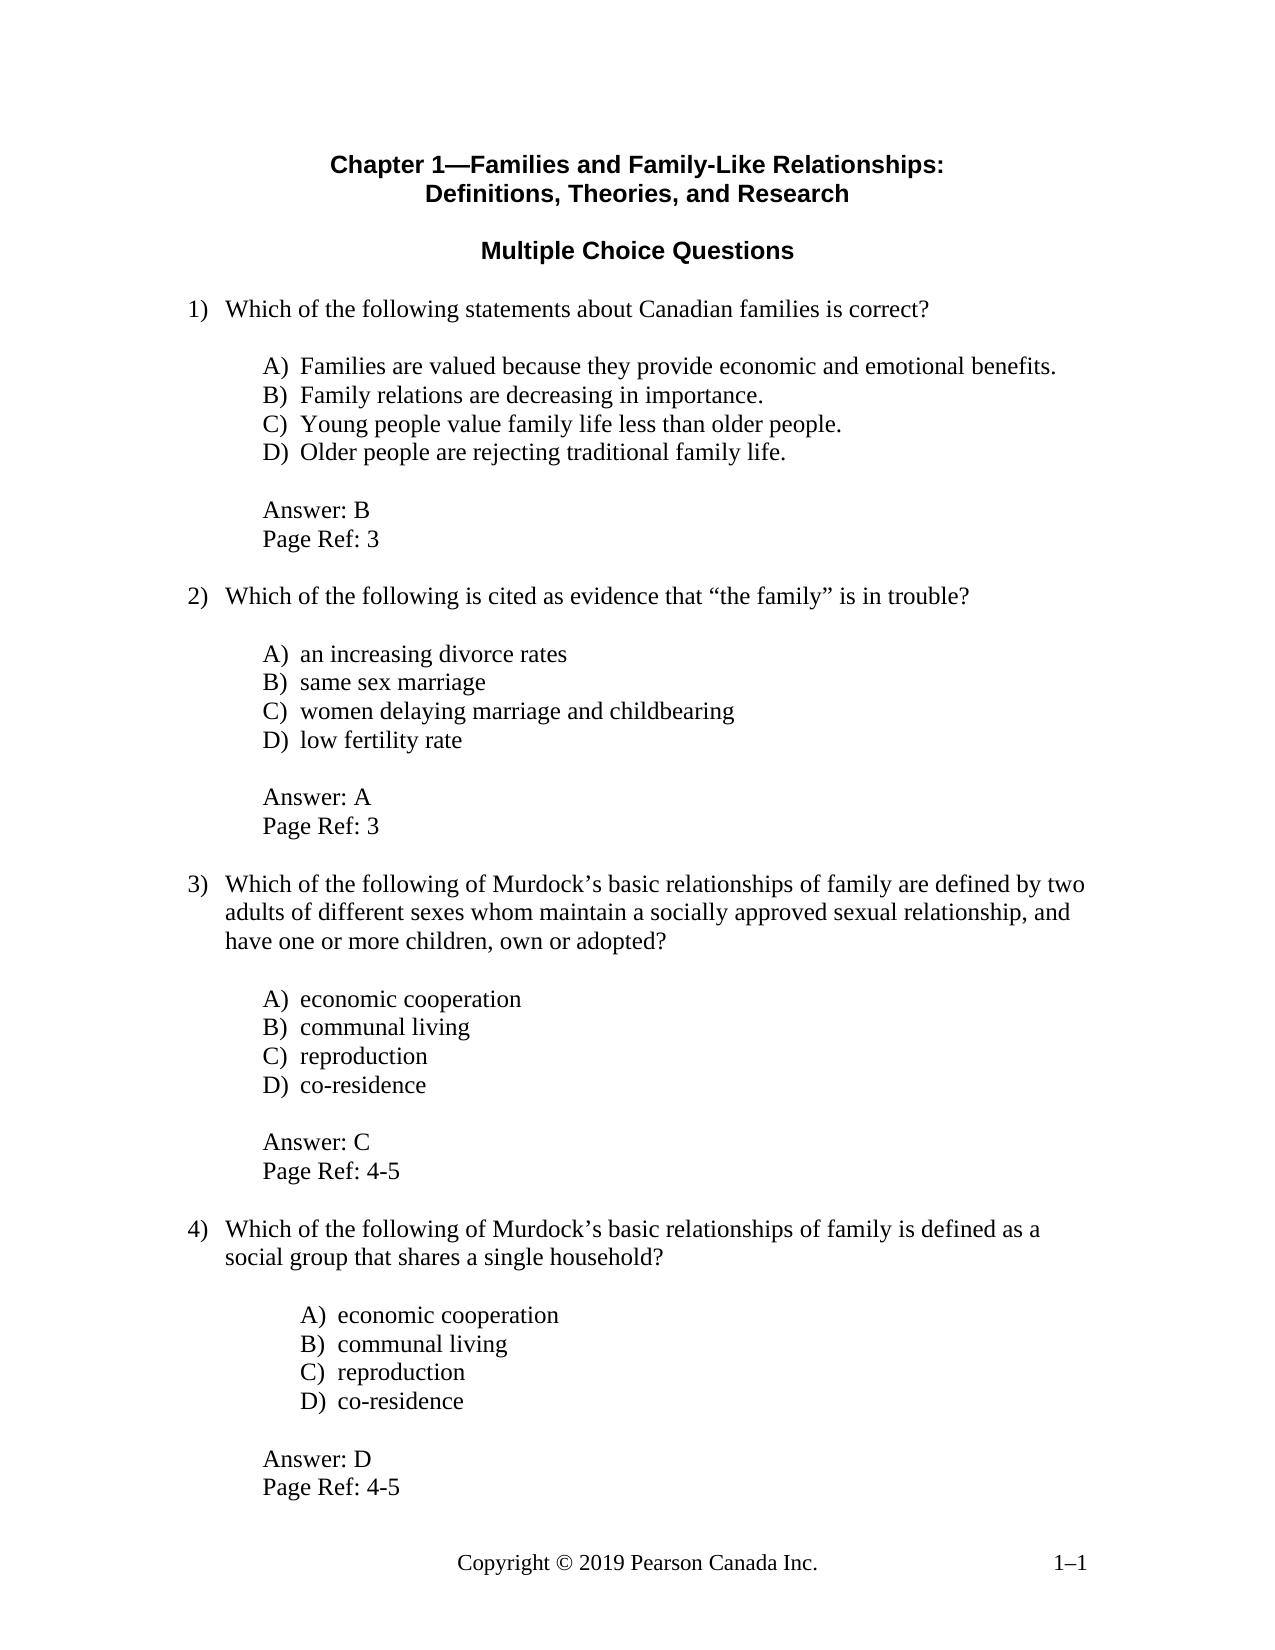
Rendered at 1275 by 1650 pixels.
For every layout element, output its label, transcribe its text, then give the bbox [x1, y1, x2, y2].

text Page Ref: 4-5 [262, 1472, 1087, 1501]
list women delaying marriage and childbearing [262, 696, 1087, 725]
text Page Ref: 3 [262, 524, 1087, 552]
list communal living [300, 1329, 1087, 1357]
list Older people are rejecting traditional family life. [262, 437, 1087, 466]
list co-residence [300, 1386, 1087, 1415]
list communal living [262, 1012, 1087, 1041]
list reproduction [300, 1357, 1087, 1386]
text Definitions, Theories, and Research [187, 179, 1087, 207]
list co-residence [262, 1070, 1087, 1099]
text Answer: B [262, 495, 1087, 524]
list Which of the following of Murdock’s basic relationships of family are defined by two adults of different sexes whom maintain a socially approved sexual relationship, and have one or more children, own or adopted? [187, 869, 1087, 955]
text Multiple Choice Questions [187, 236, 1087, 265]
text Page Ref: 3 [262, 811, 1087, 840]
text Chapter 1—Families and Family-Like Relationships: [187, 150, 1087, 179]
list Which of the following is cited as evidence that “the family” is in trouble? [187, 581, 1087, 610]
list Which of the following of Murdock’s basic relationships of family is defined as a social group that shares a single household? [187, 1214, 1087, 1271]
text Page Ref: 4-5 [262, 1156, 1087, 1185]
list Families are valued because they provide economic and emotional benefits. [262, 351, 1087, 380]
list economic cooperation [262, 984, 1087, 1012]
text Answer: A [262, 782, 1087, 811]
text Answer: C [262, 1127, 1087, 1156]
list economic cooperation [300, 1300, 1087, 1329]
list an increasing divorce rates [262, 639, 1087, 667]
list same sex marriage [262, 667, 1087, 696]
list Family relations are decreasing in importance. [262, 380, 1087, 409]
list low fertility rate [262, 725, 1087, 754]
list Young people value family life less than older people. [262, 409, 1087, 437]
text Answer: D [262, 1444, 1087, 1472]
list Which of the following statements about Canadian families is correct? [187, 294, 1087, 322]
list reproduction [262, 1041, 1087, 1070]
